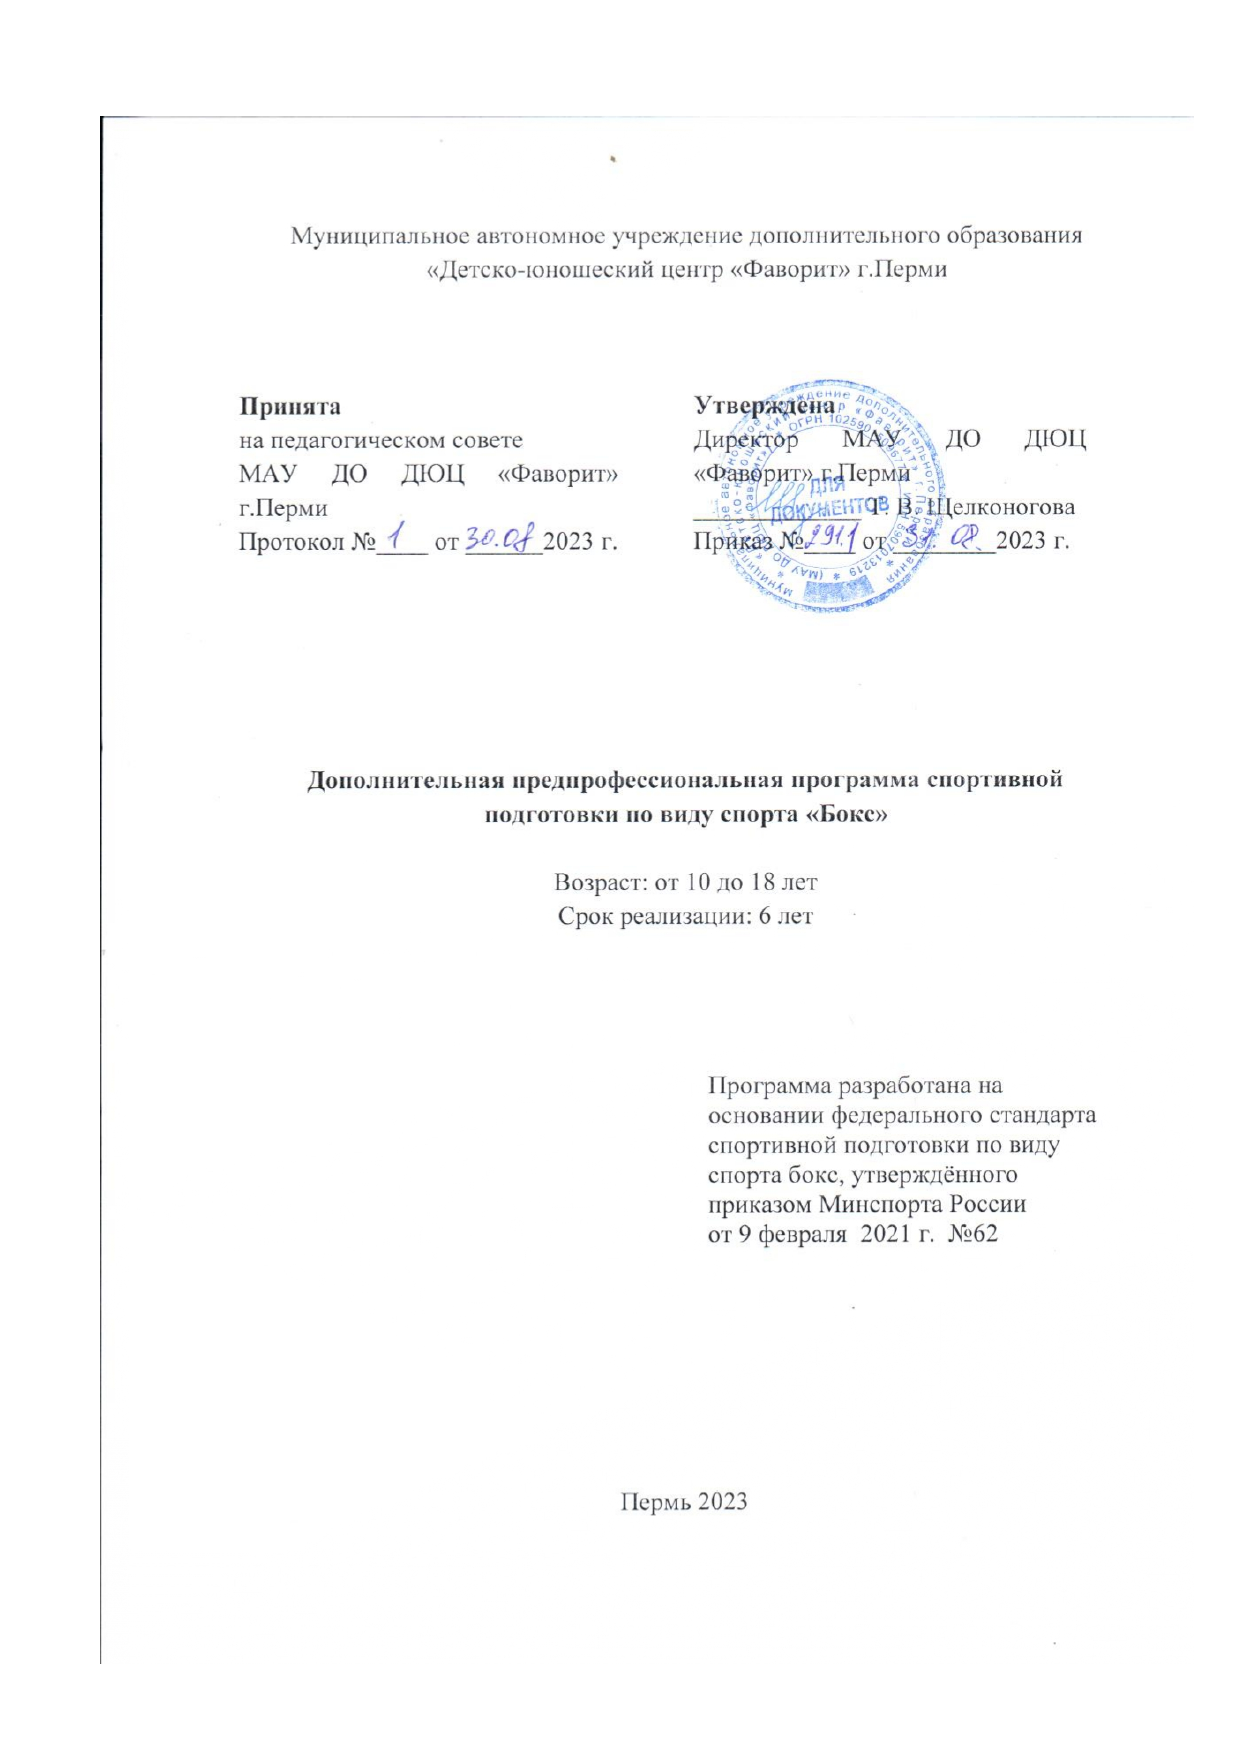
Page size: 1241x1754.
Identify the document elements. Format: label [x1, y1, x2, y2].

picture [100, 115, 1194, 1664]
